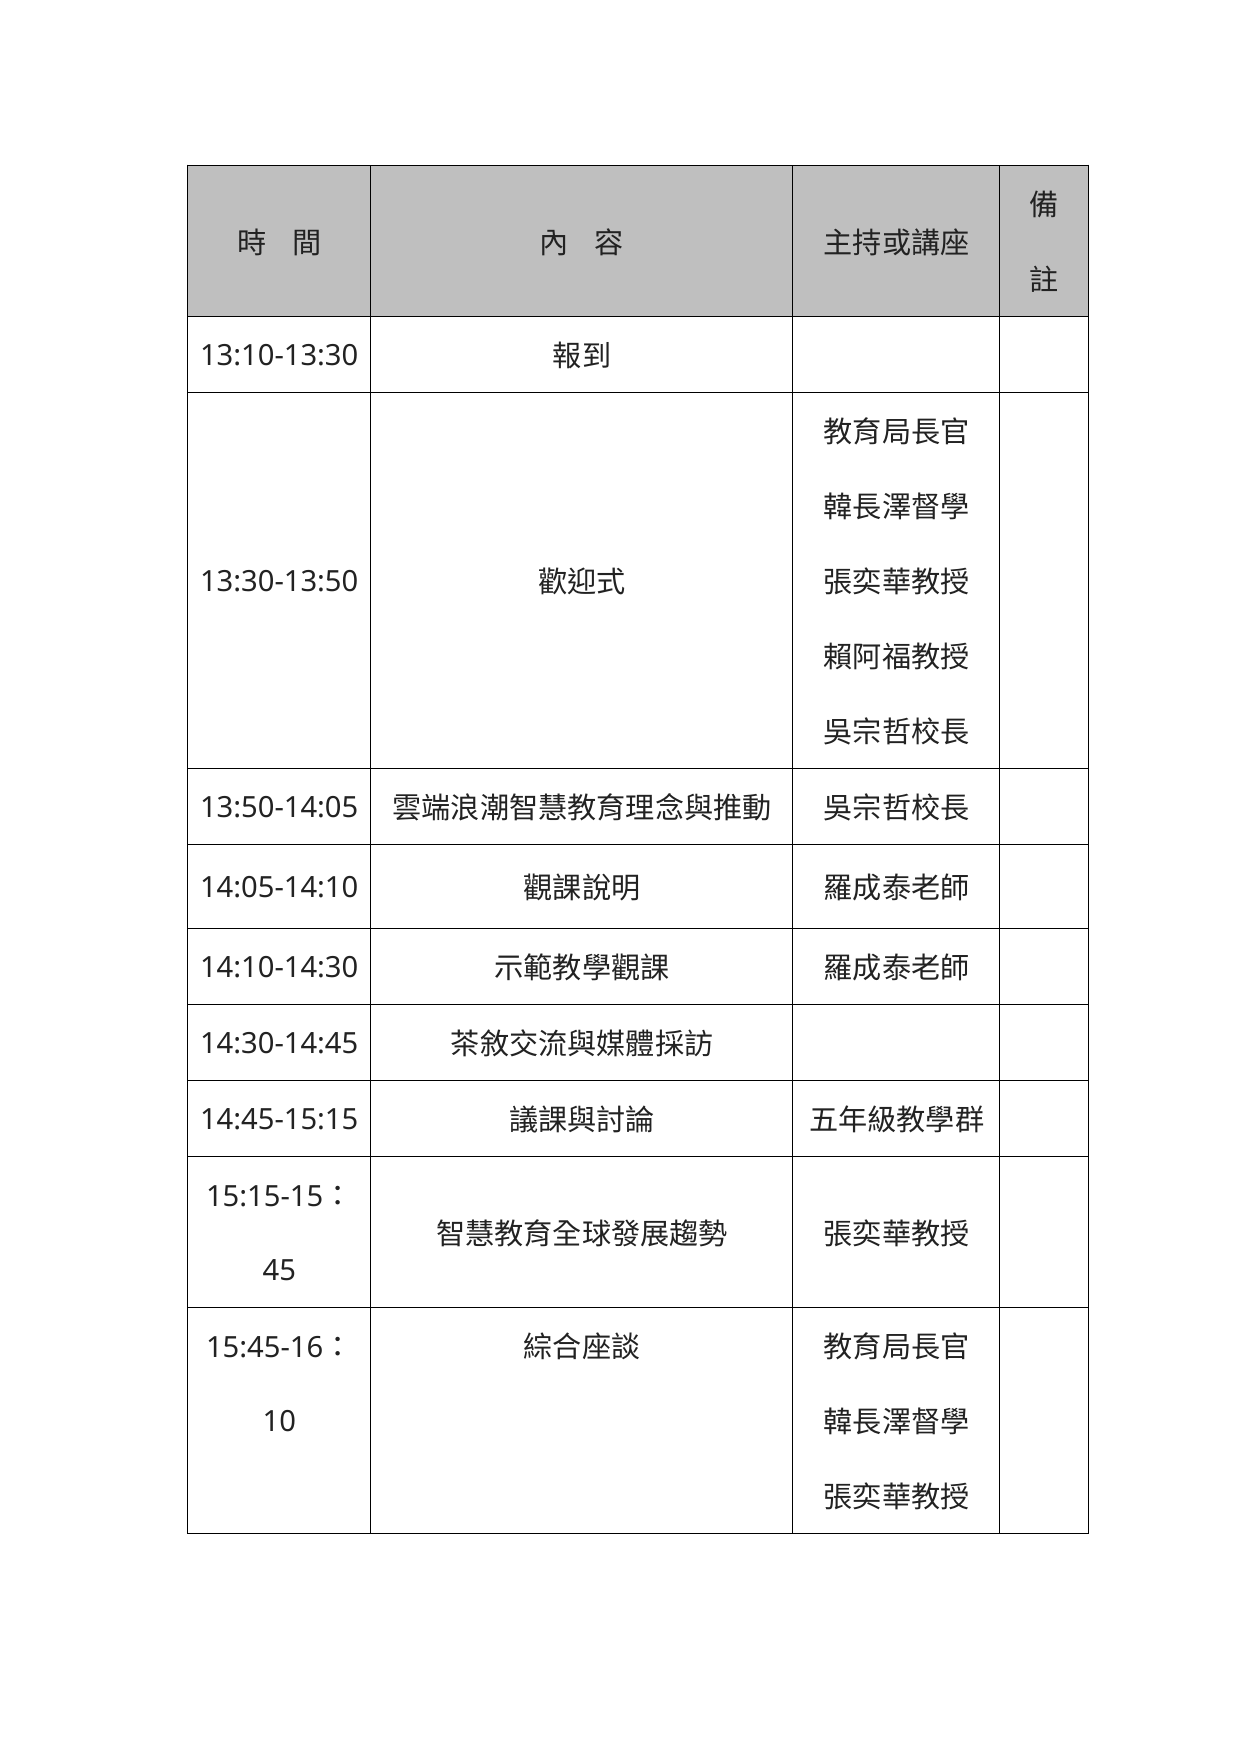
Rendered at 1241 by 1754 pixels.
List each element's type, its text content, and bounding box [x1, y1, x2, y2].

table_header 主持或講座 [793, 166, 999, 316]
table_cell [1000, 1081, 1088, 1156]
table_cell 五年級教學群 [793, 1081, 999, 1156]
table_cell 14:45-15:15 [188, 1081, 370, 1156]
table_cell 14:30-14:45 [188, 1005, 370, 1079]
table_cell 雲端浪潮智慧教育理念與推動 [371, 769, 792, 844]
table_cell 吳宗哲校長 [793, 769, 999, 844]
table_cell 14:10-14:30 [188, 929, 370, 1003]
table_cell [793, 1005, 999, 1079]
table_cell 15:15-15：45 [188, 1157, 370, 1307]
table_cell 13:50-14:05 [188, 769, 370, 844]
table_cell [1000, 393, 1088, 768]
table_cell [793, 1308, 999, 1533]
table_cell 示範教學觀課 [371, 929, 792, 1003]
table_cell [1000, 1005, 1088, 1079]
table_cell [1000, 845, 1088, 927]
table_cell 觀課說明 [371, 845, 792, 927]
table_cell 13:30-13:50 [188, 393, 370, 768]
table_cell 13:10-13:30 [188, 317, 370, 392]
table_cell 茶敘交流與媒體採訪 [371, 1005, 792, 1079]
table_cell [1000, 769, 1088, 844]
table_cell [1000, 317, 1088, 392]
table_header 時 間 [188, 166, 370, 316]
table_cell 張奕華教授 [793, 1157, 999, 1307]
table_cell [1000, 1308, 1088, 1533]
table_header 備 註 [1000, 166, 1088, 316]
table_header 內 容 [371, 166, 792, 316]
table_cell 歡迎式 [371, 393, 792, 768]
table_cell [1000, 929, 1088, 1003]
table_cell 羅成泰老師 [793, 845, 999, 927]
table_cell [793, 317, 999, 392]
table_cell 教育局長官 韓長澤督學 張奕華教授 賴阿福教授 吳宗哲校長 [793, 393, 999, 768]
table_cell 15:45-16：10 [188, 1308, 370, 1533]
table_cell 報到 [371, 317, 792, 392]
table_cell 羅成泰老師 [793, 929, 999, 1003]
table_cell 智慧教育全球發展趨勢 [371, 1157, 792, 1307]
table_cell 議課與討論 [371, 1081, 792, 1156]
table_cell 14:05-14:10 [188, 845, 370, 927]
table_cell 綜合座談 [371, 1308, 792, 1533]
table_cell [1000, 1157, 1088, 1307]
